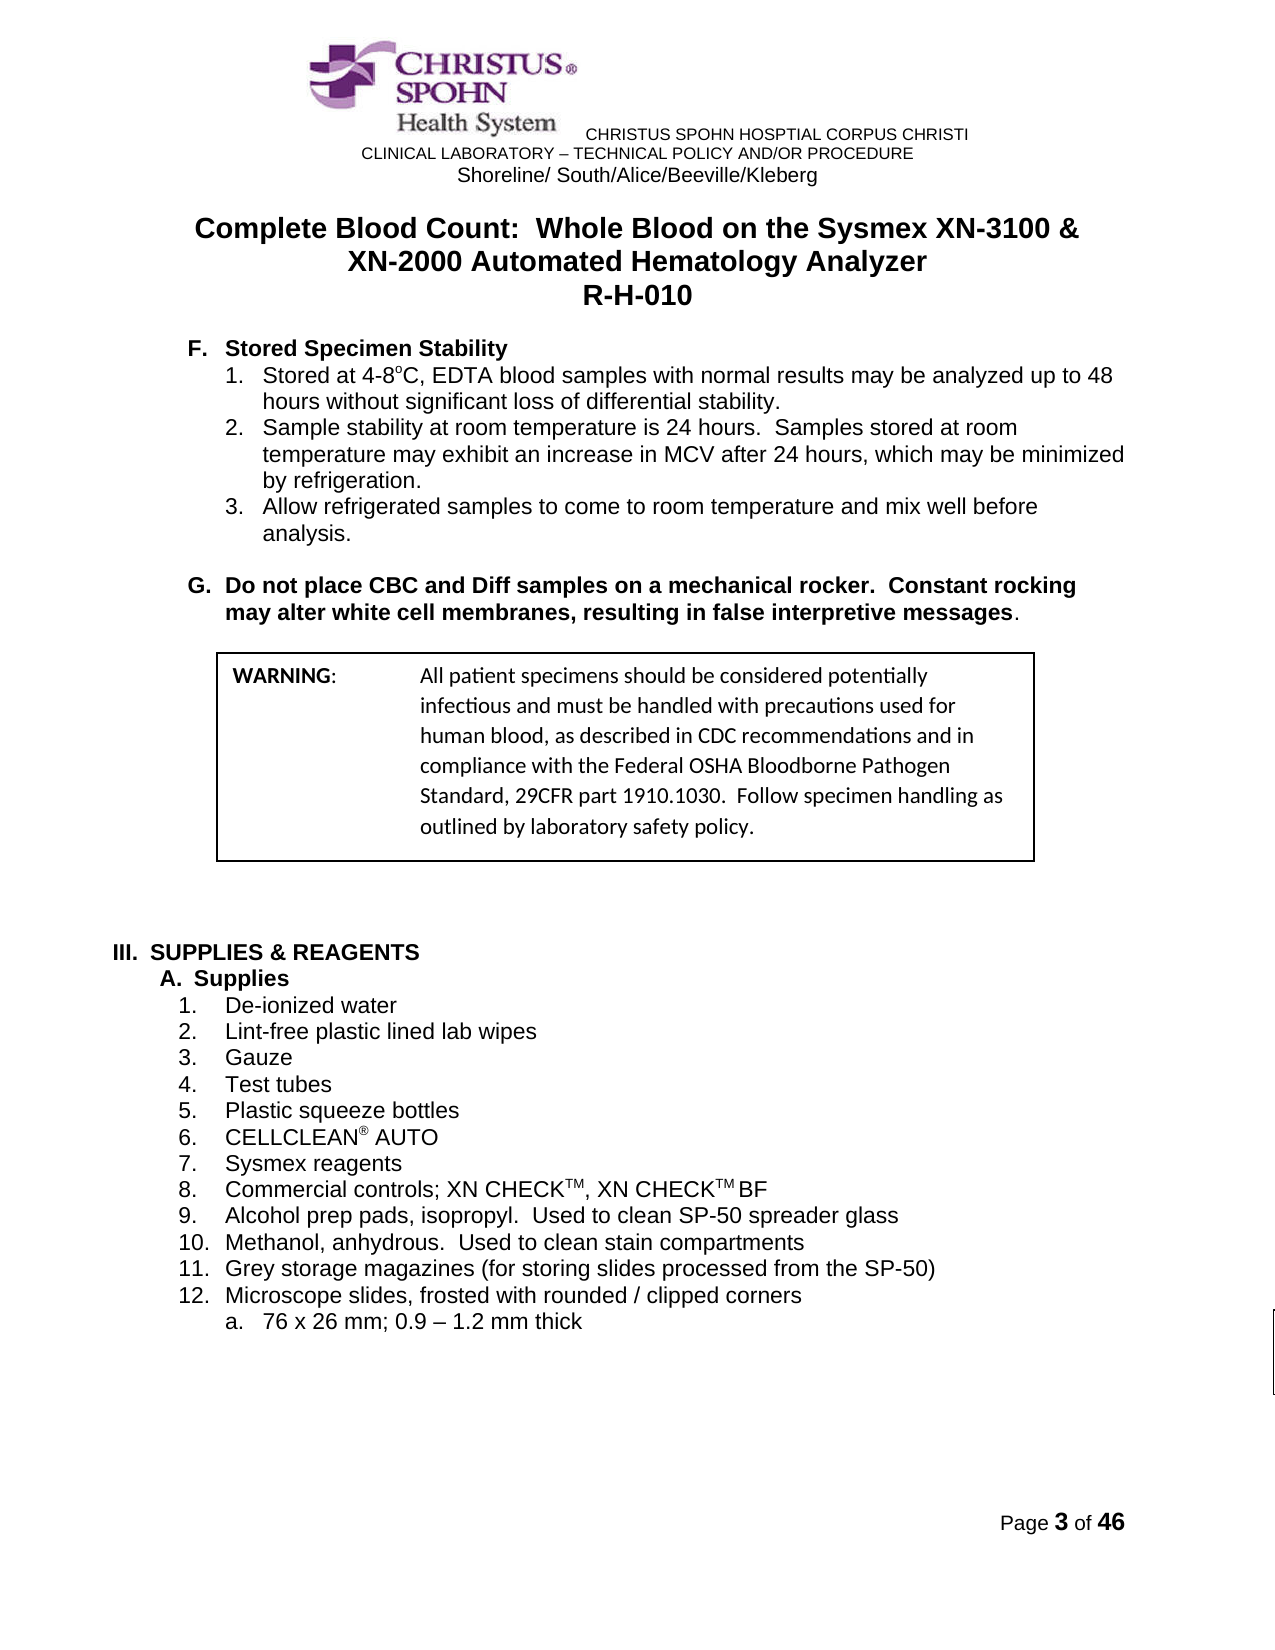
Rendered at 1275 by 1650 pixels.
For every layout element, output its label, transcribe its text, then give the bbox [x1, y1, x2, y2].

list Microscope slides, frosted with rounded / clipped corners [178, 1282, 1125, 1308]
list Methanol, anhydrous. Used to clean stain compartments [178, 1229, 1125, 1255]
list Stored Specimen Stability [187, 335, 1125, 362]
list Allow refrigerated samples to come to room temperature and mix well before analysis. [225, 493, 1125, 546]
list Alcohol prep pads, isopropyl. Used to clean SP-50 spreader glass [178, 1202, 1125, 1229]
list Test tubes [178, 1071, 1125, 1097]
list Commercial controls; XN CHECKTM, XN CHECKTM BF [178, 1176, 1125, 1202]
list Lint-free plastic lined lab wipes [178, 1018, 1125, 1044]
list Sample stability at room temperature is 24 hours. Samples stored at room temperature may exhibit an increase in MCV after 24 hours, which may be minimized by refrigeration. [225, 414, 1125, 493]
list SUPPLIES & REAGENTS [112, 939, 1125, 965]
list Grey storage magazines (for storing slides processed from the SP-50) [178, 1255, 1125, 1282]
list De-ionized water [178, 992, 1125, 1018]
list Supplies [159, 965, 1125, 992]
list Gauze [178, 1044, 1125, 1071]
list Sysmex reagents [178, 1150, 1125, 1176]
list Stored at 4-8oC, EDTA blood samples with normal results may be analyzed up to 48 hours without significant loss of differential stability. [225, 362, 1125, 414]
list Do not place CBC and Diff samples on a mechanical rocker. Constant rocking may alter white cell membranes, resulting in false interpretive messages. [187, 572, 1125, 625]
picture [306, 37, 581, 140]
list 76 x 26 mm; 0.9 – 1.2 mm thick [225, 1308, 1125, 1334]
list CELLCLEAN® AUTO [178, 1123, 1125, 1150]
list Plastic squeeze bottles [178, 1097, 1125, 1123]
